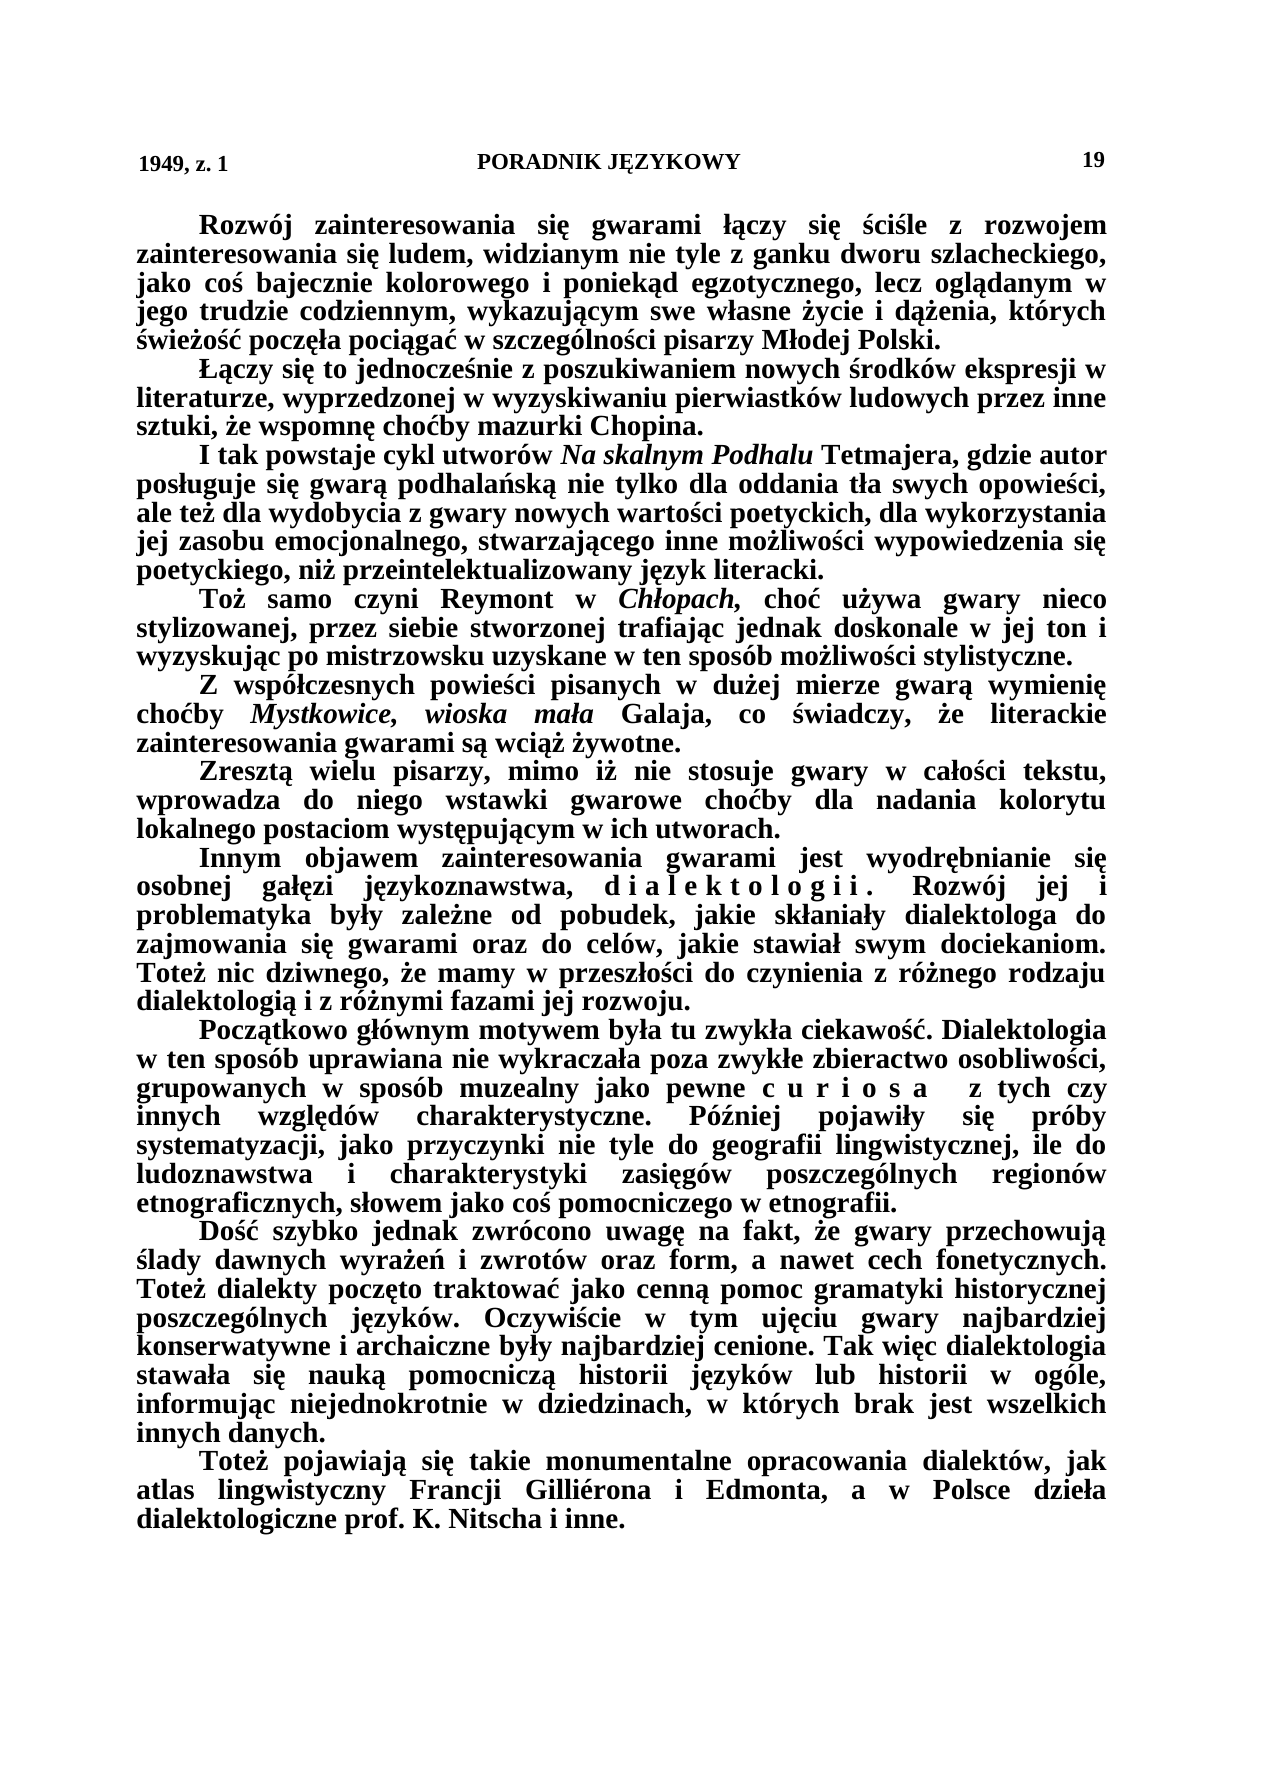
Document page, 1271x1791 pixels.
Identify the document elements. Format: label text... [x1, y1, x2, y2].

text Zresztą wielu pisarzy, mimo iż nie stosuje gwary w całości tekstu, wprowadza do niego wstawki gwarowe choćby dla nadania kolorytu lokalnego postaciom występującym w ich utworach. [136, 758, 1107, 844]
text Toteż pojawiają się takie monumentalne opracowania dialektów, jak atlas lingwistyczny Francji Gilliérona i Edmonta, a w Polsce dzieła dialektologiczne prof. К. Nitscha i inne. [136, 1448, 1107, 1534]
text I tak powstaje cykl utworów Na skalnym Podhalu Tetmajera, gdzie autor posługuje się gwarą podhalańską nie tylko dla oddania tła swych opowieści, ale też dla wydobycia z gwary nowych wartości poetyckich, dla wykorzystania jej zasobu emocjonalnego, stwarzającego inne możliwości wypowiedzenia się poetyckiego, niż przeintelektualizowany język literacki. [136, 442, 1107, 585]
text Łączy się to jednocześnie z poszukiwaniem nowych środków ekspresji w literaturze, wyprzedzonej w wyzyskiwaniu pierwiastków ludowych przez inne sztuki, że wspomnę choćby mazurki Chopina. [136, 355, 1107, 442]
text 1949, z. 1 [138, 153, 228, 176]
text Innym objawem zainteresowania gwarami jest wyodrębnianie się osobnej gałęzi językoznawstwa, dialektologii. Rozwój jej i problematyka były zależne od pobudek, jakie skłaniały dialektologa do zajmowania się gwarami oraz do celów, jakie stawiał swym dociekaniom. Toteż nic dziwnego, że mamy w przeszłości do czynienia z różnego rodzaju dialektologią i z różnymi fazami jej rozwoju. [136, 844, 1107, 1017]
text 19 [1082, 149, 1105, 172]
text Rozwój zainteresowania się gwarami łączy się ściśle z rozwojem zainteresowania się ludem, widzianym nie tyle z ganku dworu szlacheckiego, jako coś bajecznie kolorowego i poniekąd egzotycznego, lecz oglądanym w jego trudzie codziennym, wykazującym swe własne życie i dążenia, których świeżość poczęła pociągać w szczególności pisarzy Młodej Polski. [136, 212, 1107, 355]
text Dość szybko jednak zwrócono uwagę na fakt, że gwary przechowują ślady dawnych wyrażeń i zwrotów oraz form, a nawet cech fonetycznych. Toteż dialekty poczęto traktować jako cenną pomoc gramatyki historycznej poszczególnych języków. Oczywiście w tym ujęciu gwary najbardziej konserwatywne i archaiczne były najbardziej cenione. Tak więc dialektologia stawała się nauką pomocniczą historii języków lub historii w ogóle, informując niejednokrotnie w dziedzinach, w których brak jest wszelkich innych danych. [136, 1218, 1107, 1448]
text Toż samo czyni Reymont w Chłopach, choć używa gwary nieco stylizowanej, przez siebie stworzonej trafiając jednak doskonale w jej ton i wyzyskując po mistrzowsku uzyskane w ten sposób możliwości stylistyczne. [136, 585, 1107, 672]
text Z współczesnych powieści pisanych w dużej mierze gwarą wymienię choćby Mystkowice, wioska mała Galaja, co świadczy, że literackie zainteresowania gwarami są wciąż żywotne. [136, 672, 1107, 758]
text PORADNIK JĘZYKOWY [477, 151, 741, 174]
text Początkowo głównym motywem była tu zwykła ciekawość. Dialektologia w ten sposób uprawiana nie wykraczała poza zwykłe zbieractwo osobliwości, grupowanych w sposób muzealny jako pewne curiosa z tych czy innych względów charakterystyczne. Później pojawiły się próby systematyzacji, jako przyczynki nie tyle do geografii lingwistycznej, ile do ludoznawstwa i charakterystyki zasięgów poszczególnych regionów etnograficznych, słowem jako coś pomocniczego w etnografii. [136, 1017, 1107, 1218]
